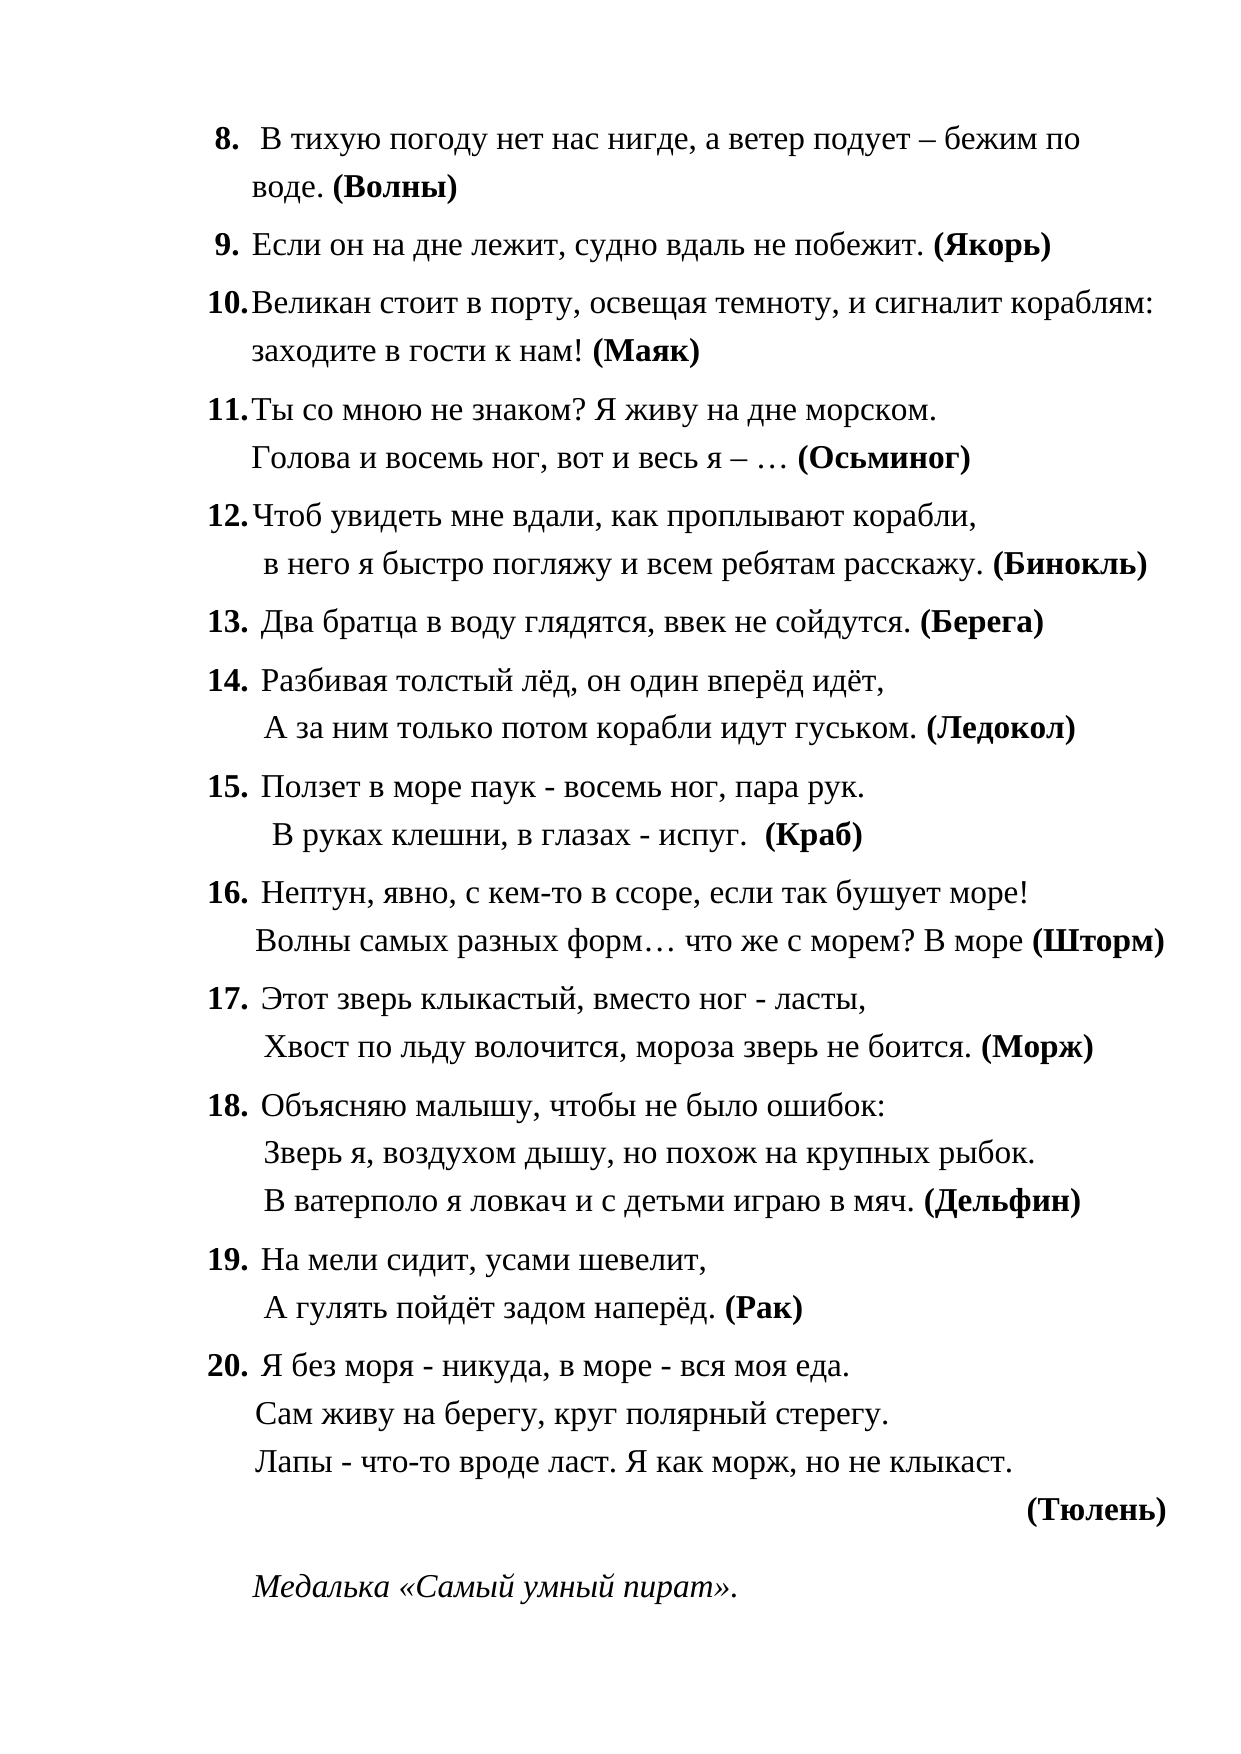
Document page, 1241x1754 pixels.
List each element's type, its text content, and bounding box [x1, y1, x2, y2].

list Два братца в воду глядятся, ввек не сойдутся. (Берега) [207, 601, 1167, 640]
list В тихую погоду нет нас нигде, а ветер подует – бежим по воде. (Волны) [214, 118, 1167, 204]
list Ползет в море паук - восемь ног, пара рук. В руках клешни, в глазах - испуг. (Краб) [207, 766, 1167, 852]
list Чтоб увидеть мне вдали, как проплывают корабли, [207, 495, 1167, 533]
list Если он на дне лежит, судно вдаль не побежит. (Якорь) [214, 224, 1167, 263]
list Разбивая толстый лёд, он один вперёд идёт, А за ним только потом корабли идут гуськом. (Ледокол) [207, 660, 1167, 746]
list Великан стоит в порту, освещая темноту, и сигналит кораблям: заходите в гости к нам! (Маяк) [207, 283, 1167, 369]
list Этот зверь клыкастый, вместо ног - ласты, Хвост по льду волочится, мороза зверь не боится. (Морж) [207, 978, 1167, 1065]
text в него я быстро погляжу и всем ребятам расскажу. (Бинокль) [221, 543, 1167, 581]
list Объясняю малышу, чтобы не было ошибок: Зверь я, воздухом дышу, но похож на крупных рыбок. В ватерполо я ловкач и с детьми играю в мяч. (Дельфин) [207, 1085, 1167, 1219]
text Голова и восемь ног, вот и весь я – … (Осьминог) [251, 437, 1167, 475]
list Ты со мною не знаком? Я живу на дне морском. [207, 389, 1167, 427]
text (Тюлень) [222, 1489, 1167, 1527]
text Медалька «Самый умный пират». [252, 1566, 1167, 1604]
list На мели сидит, усами шевелит, А гулять пойдёт задом наперёд. (Рак) [207, 1239, 1167, 1325]
list Я без моря - никуда, в море - вся моя еда. Сам живу на берегу, круг полярный стерегу. Лапы - что-то вроде ласт. Я как морж, но не клыкаст. [207, 1345, 1167, 1479]
list Нептун, явно, с кем-то в ссоре, если так бушует море! Волны самых разных форм… что же с морем? В море (Шторм) [207, 872, 1167, 958]
